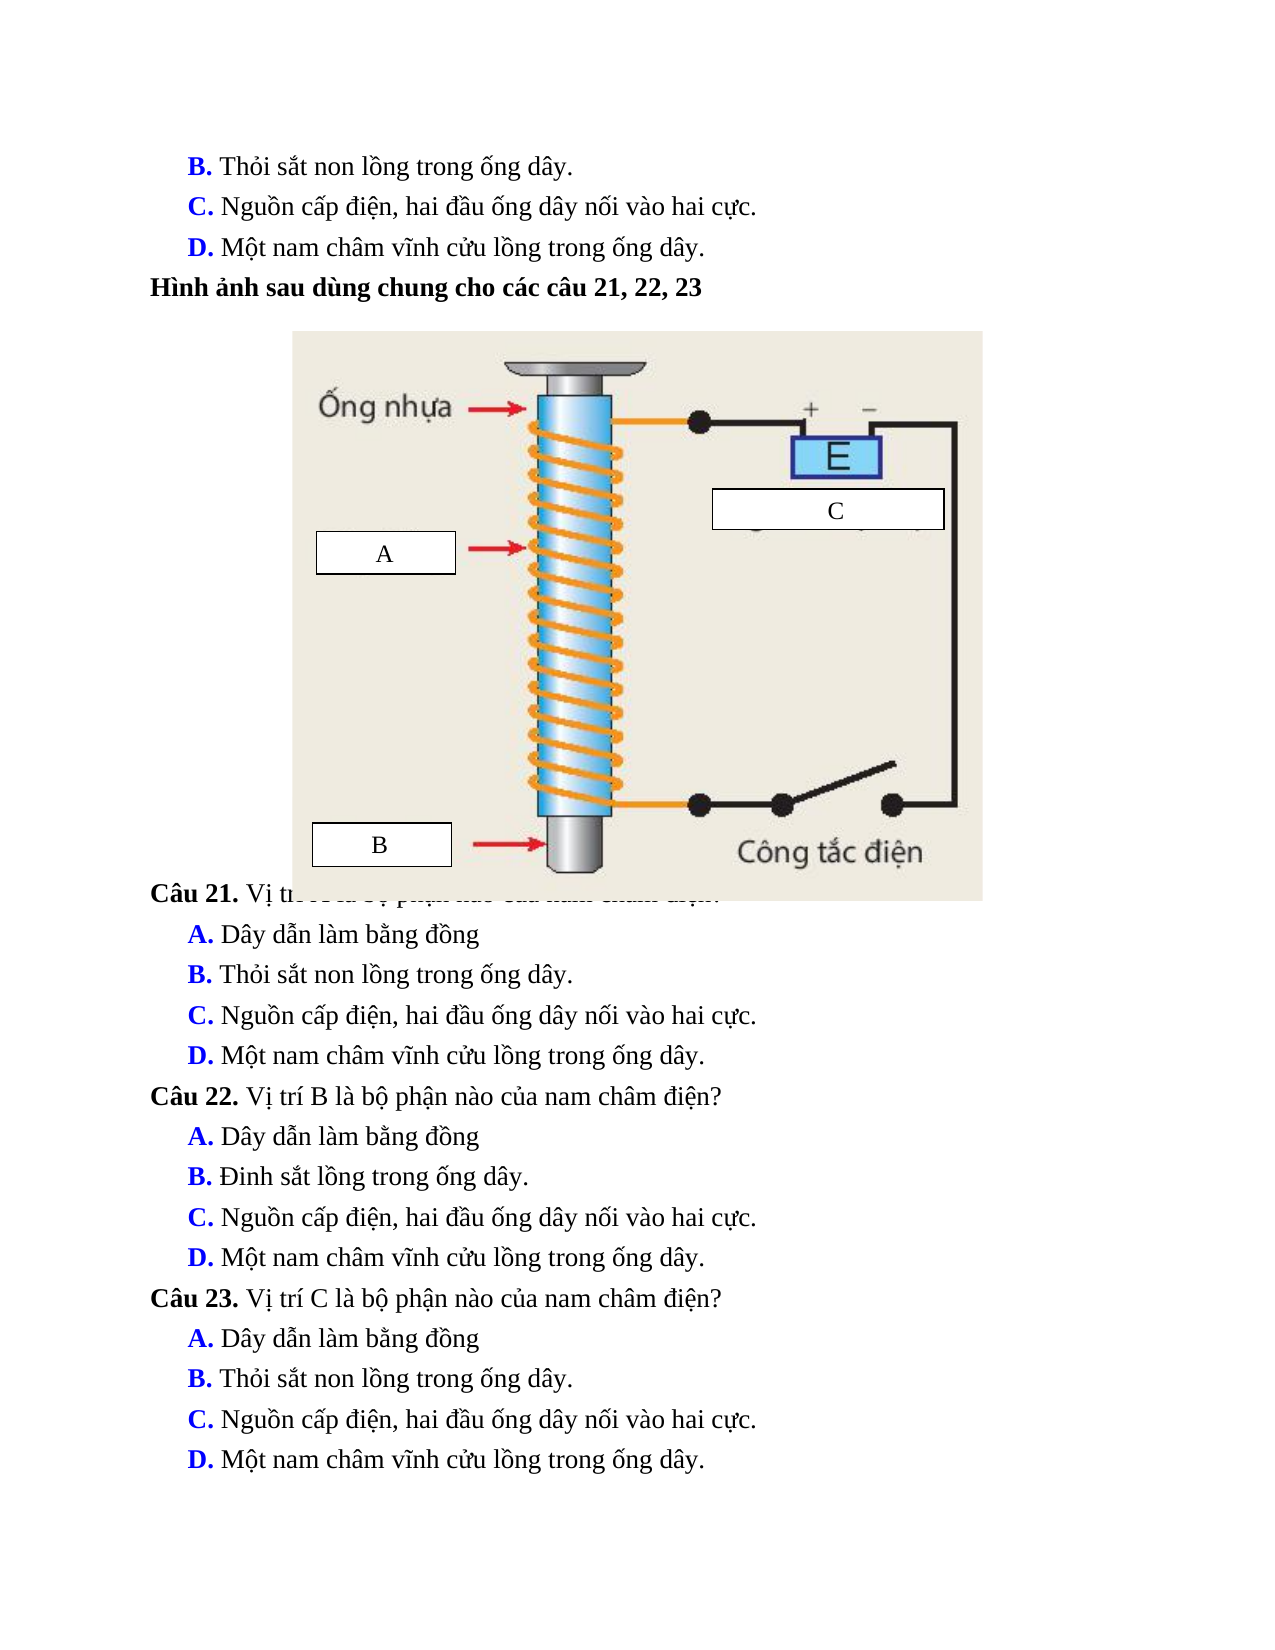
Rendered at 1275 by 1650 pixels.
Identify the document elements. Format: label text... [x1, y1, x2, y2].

text B. Thỏi sắt non lồng trong ống dây. [150, 1362, 1172, 1394]
text C. Nguồn cấp điện, hai đầu ống dây nối vào hai cực. [150, 999, 1172, 1030]
text B. Đinh sắt lồng trong ống dây. [150, 1160, 1172, 1192]
text C. Nguồn cấp điện, hai đầu ống dây nối vào hai cực. [150, 1201, 1172, 1232]
text D. Một nam châm vĩnh cửu lồng trong ống dây. [150, 1039, 1172, 1070]
text C. Nguồn cấp điện, hai đầu ống dây nối vào hai cực. [150, 1403, 1172, 1434]
picture [292, 331, 983, 901]
text C. Nguồn cấp điện, hai đầu ống dây nối vào hai cực. [150, 190, 1172, 222]
text A. Dây dẫn làm bằng đồng [150, 1120, 1172, 1151]
text Hình ảnh sau dùng chung cho các câu 21, 22, 23 [150, 271, 1172, 302]
text D. Một nam châm vĩnh cửu lồng trong ống dây. [150, 1241, 1172, 1272]
text B. Thỏi sắt non lồng trong ống dây. [150, 150, 1172, 181]
text A. Dây dẫn làm bằng đồng [150, 918, 1172, 949]
text A. Dây dẫn làm bằng đồng [150, 1322, 1172, 1353]
text Câu 23. Vị trí C là bộ phận nào của nam châm điện? [150, 1282, 1172, 1313]
text D. Một nam châm vĩnh cửu lồng trong ống dây. [150, 231, 1172, 262]
text Câu 21. Vị trí A là bộ phận nào của nam châm điện? [150, 877, 1172, 909]
text Câu 22. Vị trí B là bộ phận nào của nam châm điện? [150, 1079, 1172, 1111]
text B. Thỏi sắt non lồng trong ống dây. [150, 958, 1172, 989]
text D. Một nam châm vĩnh cửu lồng trong ống dây. [150, 1443, 1172, 1474]
